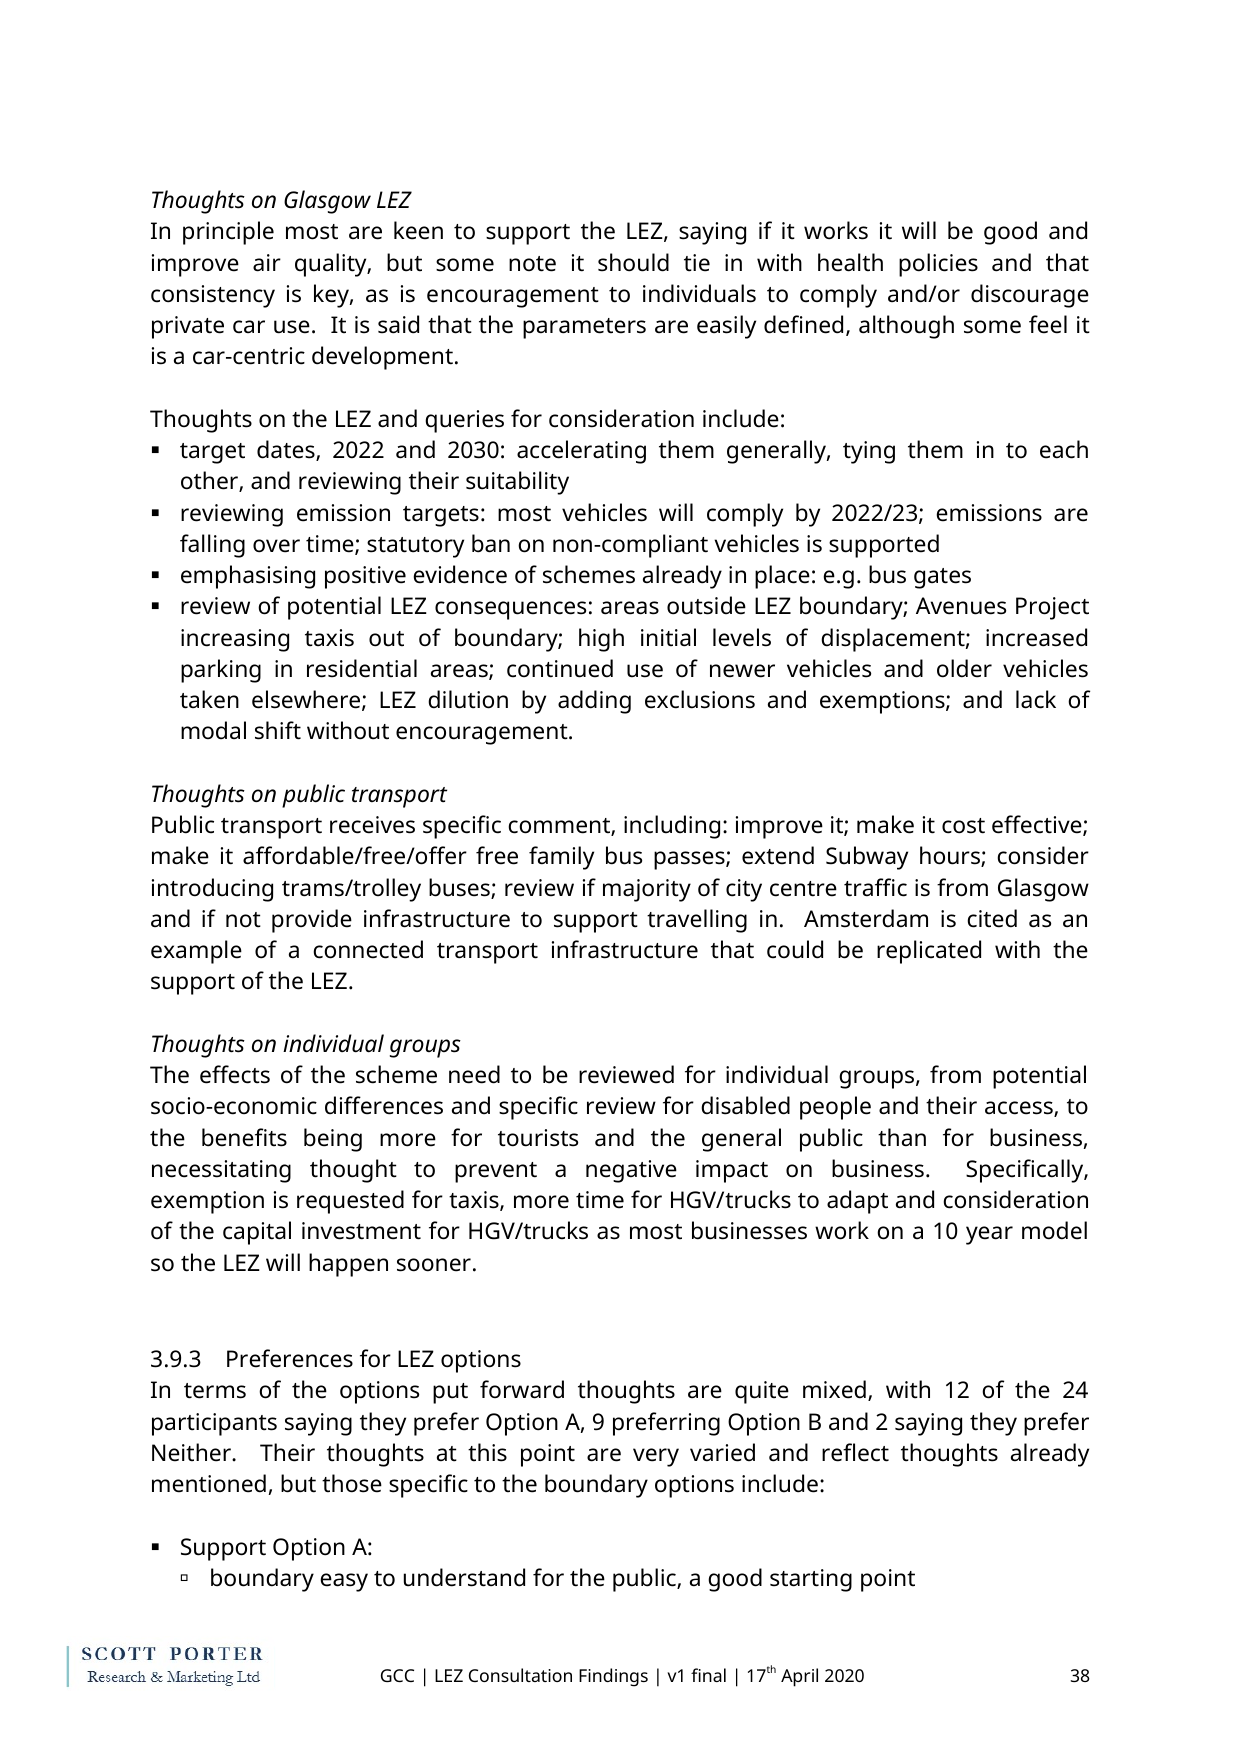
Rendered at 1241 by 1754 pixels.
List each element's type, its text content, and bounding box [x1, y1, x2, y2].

list reviewing emission targets: most vehicles will comply by 2022/23; emissions are falling over time; statutory ban on non-compliant vehicles is supported [150, 497, 1090, 559]
text In terms of the options put forward thoughts are quite mixed, with 12 of the 24 participants saying they prefer Option A, 9 preferring Option B and 2 saying they prefer Neither. Their thoughts at this point are very varied and reflect thoughts already mentioned, but those specific to the boundary options include: [150, 1374, 1090, 1499]
text Thoughts on the LEZ and queries for consideration include: [150, 403, 1090, 434]
list review of potential LEZ consequences: areas outside LEZ boundary; Avenues Project increasing taxis out of boundary; high initial levels of displacement; increased parking in residential areas; continued use of newer vehicles and older vehicles taken elsewhere; LEZ dilution by adding exclusions and exemptions; and lack of modal shift without encouragement. [150, 590, 1090, 747]
text Thoughts on Glasgow LEZ [150, 184, 1090, 215]
picture [65, 1636, 275, 1693]
text The effects of the scheme need to be reviewed for individual groups, from potential socio-economic differences and specific review for disabled people and their access, to the benefits being more for tourists and the general public than for business, necessitating thought to prevent a negative impact on business. Specifically, exemption is requested for taxis, more time for HGV/trucks to adapt and consideration of the capital investment for HGV/trucks as most businesses work on a 10 year model so the LEZ will happen sooner. [150, 1059, 1090, 1278]
list emphasising positive evidence of schemes already in place: e.g. bus gates [150, 559, 1090, 590]
text Thoughts on individual groups [150, 1028, 1090, 1059]
list boundary easy to understand for the public, a good starting point [179, 1562, 1090, 1593]
text In principle most are keen to support the LEZ, saying if it works it will be good and improve air quality, but some note it should tie in with health policies and that consistency is key, as is encouragement to individuals to comply and/or discourage private car use. It is said that the parameters are easily defined, although some feel it is a car-centric development. [150, 215, 1090, 372]
text Thoughts on public transport [150, 778, 1090, 809]
list Preferences for LEZ options [150, 1343, 1090, 1374]
list Support Option A: [150, 1531, 1090, 1562]
list target dates, 2022 and 2030: accelerating them generally, tying them in to each other, and reviewing their suitability [150, 434, 1090, 497]
text Public transport receives specific comment, including: improve it; make it cost effective; make it affordable/free/offer free family bus passes; extend Subway hours; consider introducing trams/trolley buses; review if majority of city centre traffic is from Glasgow and if not provide infrastructure to support travelling in. Amsterdam is cited as an example of a connected transport infrastructure that could be replicated with the support of the LEZ. [150, 809, 1090, 997]
